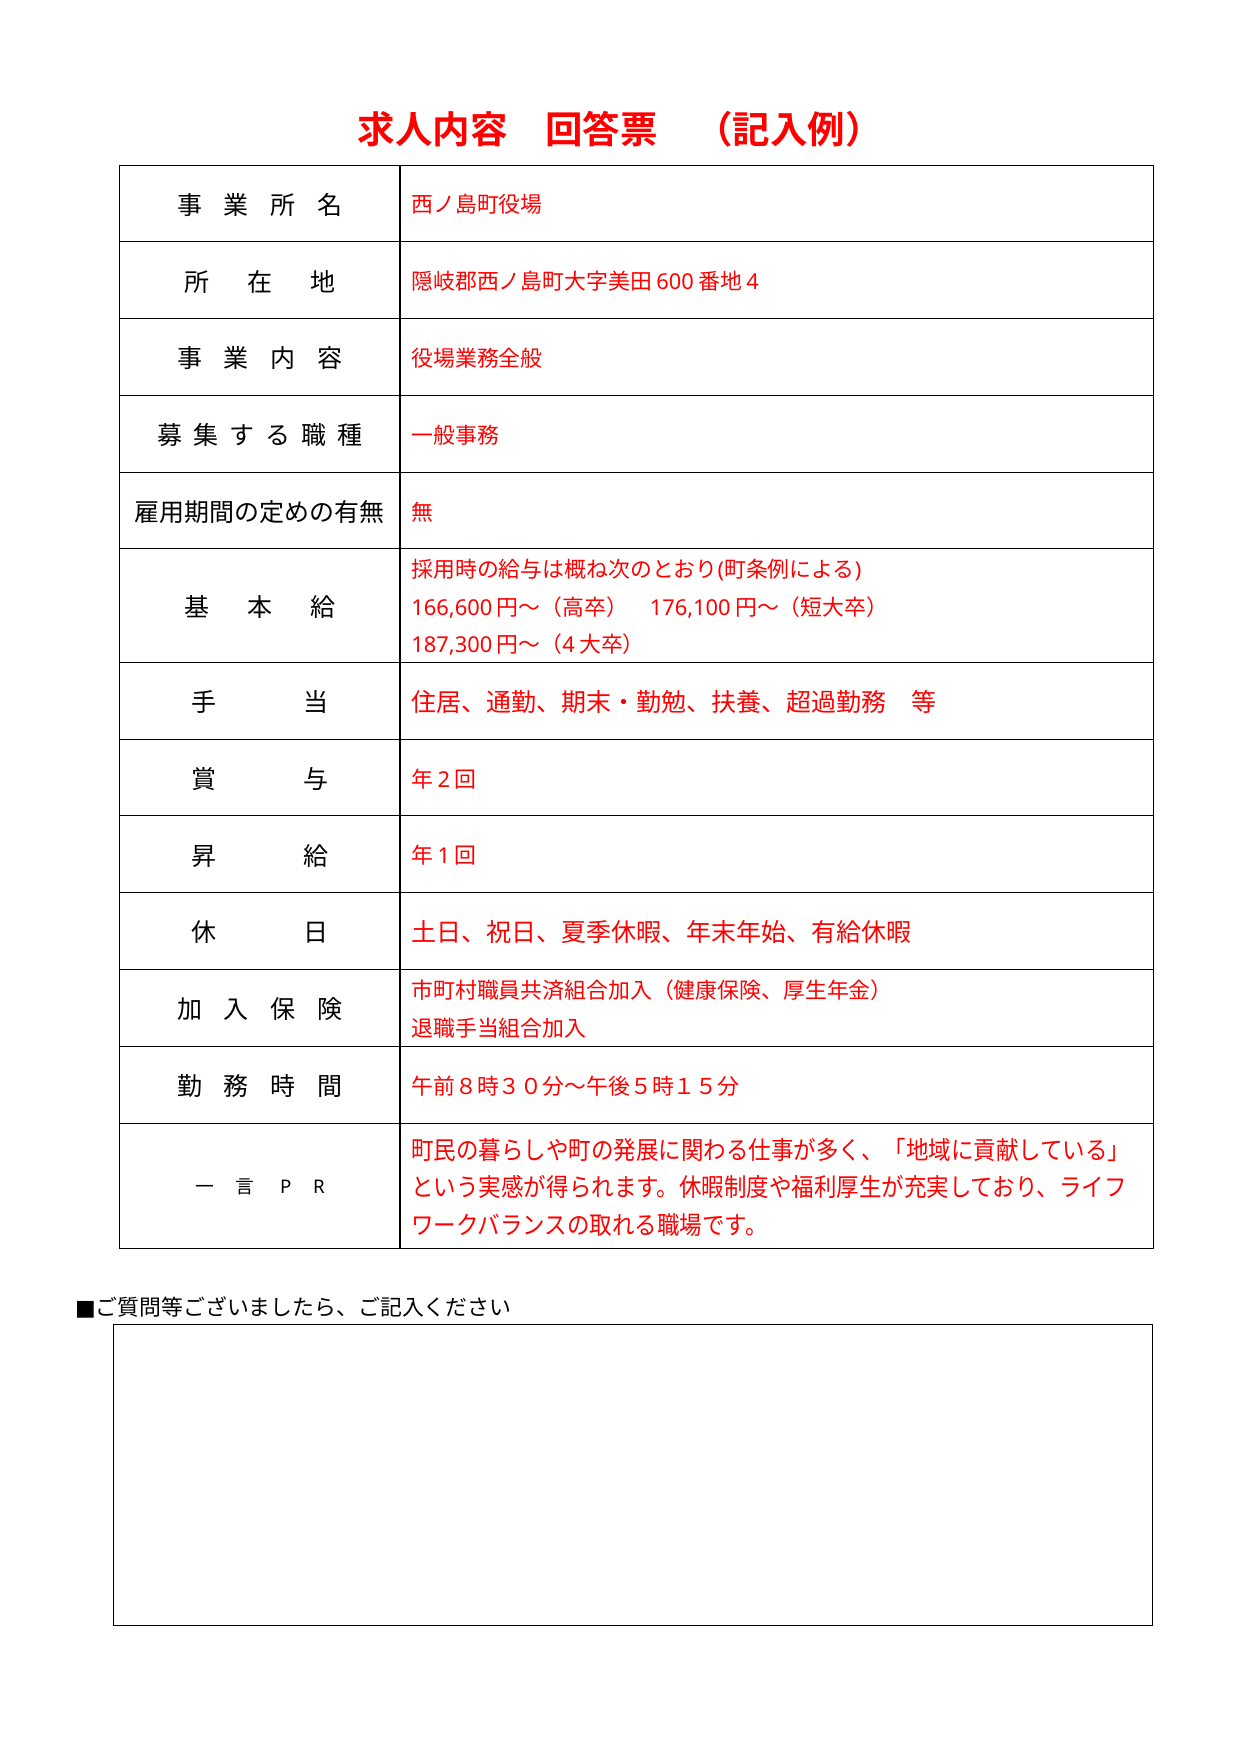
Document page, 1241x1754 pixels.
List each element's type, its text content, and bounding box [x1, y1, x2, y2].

table_cell 隠岐郡西ノ島町大字美田600番地4 [401, 242, 1153, 318]
table_cell 年1回 [401, 816, 1153, 892]
table_header 西ノ島町役場 [401, 166, 1153, 241]
table_cell 所在地 [120, 242, 399, 318]
table_cell 町民の暮らしや町の発展に関わる仕事が多く、「地域に貢献している」という実感が得られます。休暇制度や福利厚生が充実しており、ライフワークバランスの取れる職場です。 [401, 1124, 1153, 1248]
table_cell 勤務時間 [120, 1047, 399, 1122]
table_cell 事業内容 [120, 319, 399, 395]
table_cell 役場業務全般 [401, 319, 1153, 395]
table_cell 賞与 [120, 740, 399, 815]
list ■ご質問等ございましたら、ご記入ください [75, 1287, 1165, 1324]
table_cell 募集する職種 [120, 396, 399, 472]
table_cell 土日、祝日、夏季休暇、年末年始、有給休暇 [401, 893, 1153, 969]
table_cell 午前８時３０分～午後５時１５分 [401, 1047, 1153, 1122]
table_header 事業所名 [120, 166, 399, 241]
table_cell 無 [401, 473, 1153, 548]
table_cell 採用時の給与は概ね次のとおり(町条例による) 166,600円～（高卒） 176,100円～（短大卒） 187,300円～（4大卒） [401, 549, 1153, 662]
table_cell 休日 [120, 893, 399, 969]
table_cell 手当 [120, 663, 399, 739]
table_cell 市町村職員共済組合加入（健康保険、厚生年金） 退職手当組合加入 [401, 970, 1153, 1046]
table_cell 加入保険 [120, 970, 399, 1046]
table_cell 基本給 [120, 549, 399, 662]
table_header [114, 1325, 1152, 1625]
table_cell 年2回 [401, 740, 1153, 815]
table_cell 一般事務 [401, 396, 1153, 472]
table_cell 住居、通勤、期末・勤勉、扶養、超過勤務 等 [401, 663, 1153, 739]
table_cell 雇用期間の定めの有無 [120, 473, 399, 548]
table_cell 昇給 [120, 816, 399, 892]
table_cell 一言PR [120, 1124, 399, 1248]
list 求人内容 回答票 （記入例） [75, 89, 1165, 164]
